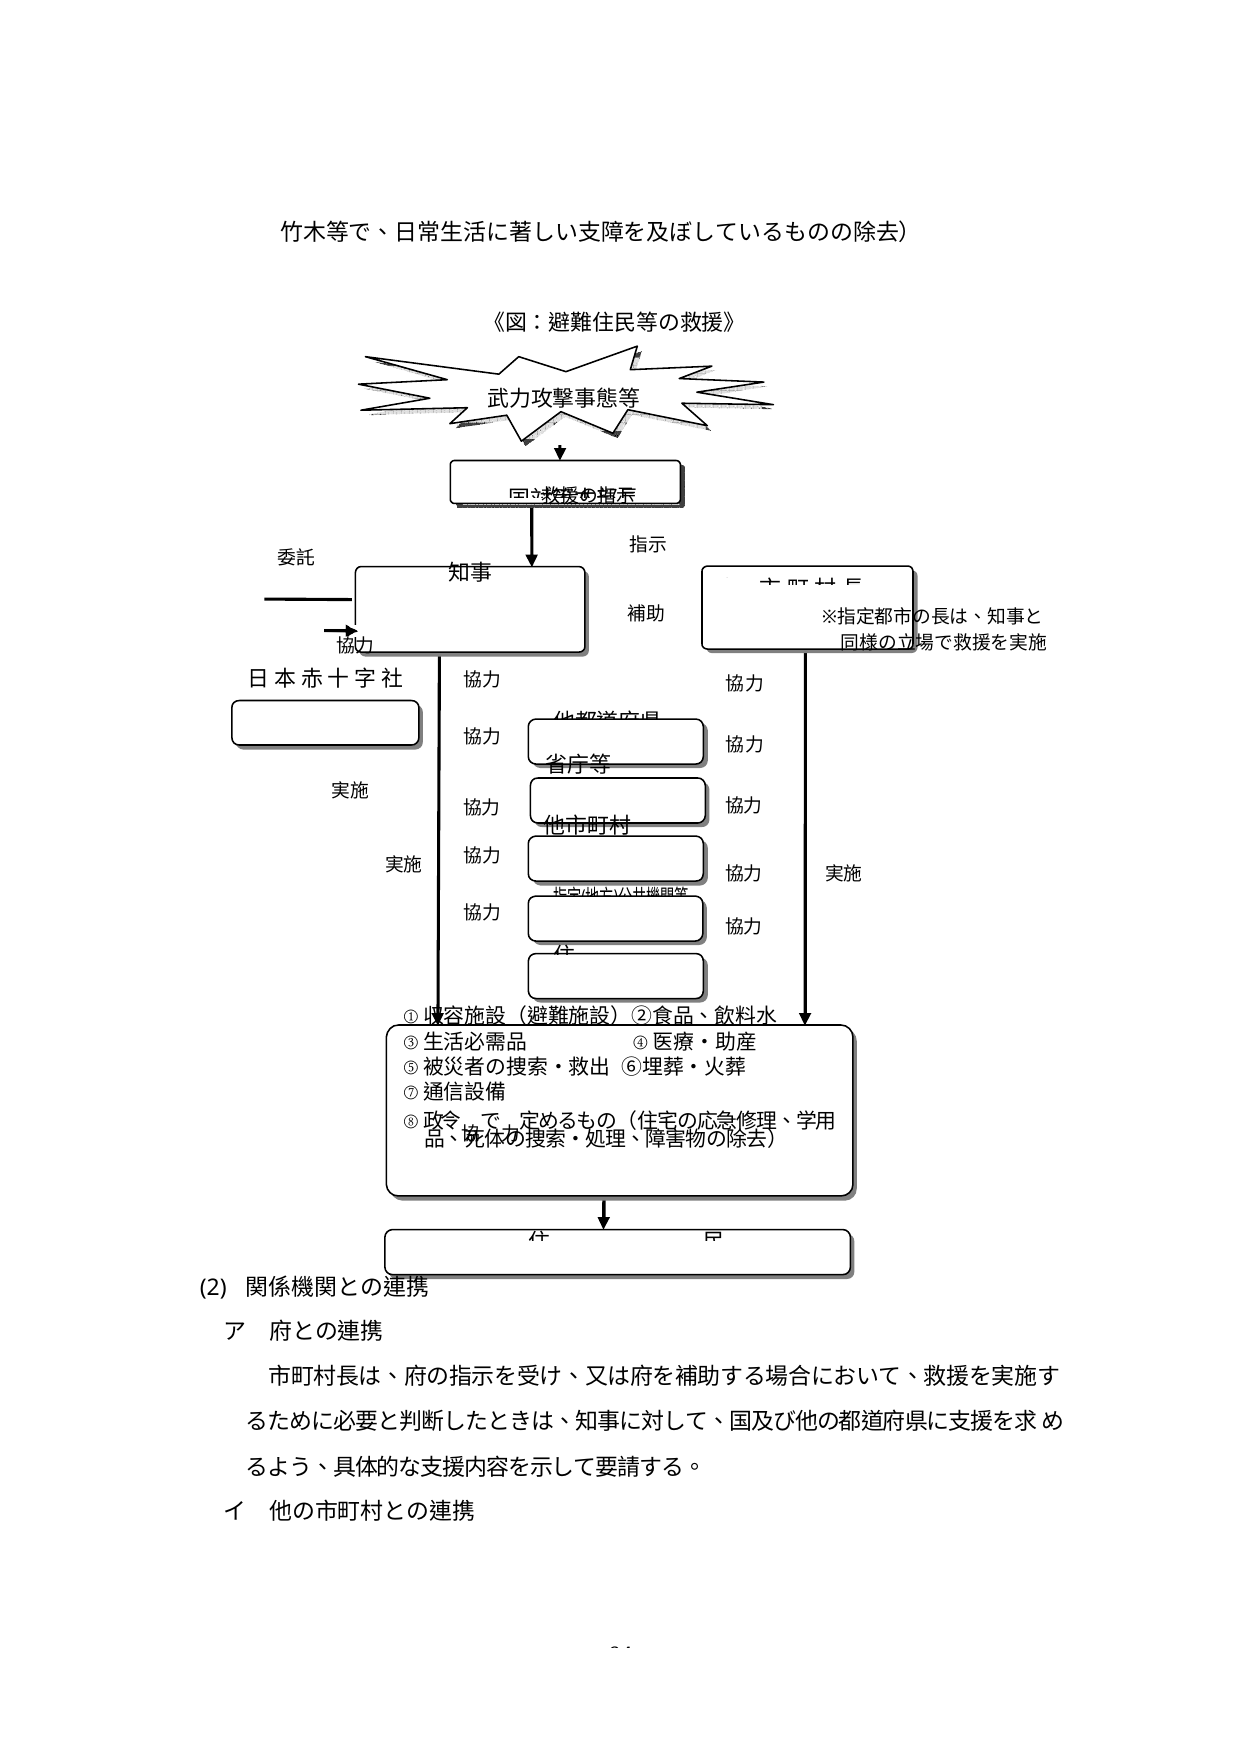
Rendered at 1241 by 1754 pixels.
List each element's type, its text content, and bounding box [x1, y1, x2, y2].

text 協力 [216, 632, 494, 658]
picture [635, 464, 685, 508]
text ⑧政令協で力定めるもの（住宅の応急修理、学用品、死体の捜索・処理、障害物の除去） [403, 1107, 848, 1152]
picture [362, 386, 420, 409]
text 救援の指示 [148, 482, 635, 508]
picture [362, 350, 621, 383]
text ※指定都市の長は、知事と同様の立場で救援を実施 [822, 603, 1050, 654]
text ア 府との連携 [223, 1315, 1240, 1346]
text ⑦通信設備 [403, 1079, 1240, 1104]
text イ 他の市町村との連携 [223, 1496, 1240, 1525]
text ⑤被災者の捜索・救出 ⑥埋葬・火葬 [403, 1054, 1240, 1079]
text 補助 [148, 601, 665, 626]
text 竹木等で、日常生活に著しい支障を及ぼしているものの除去） [280, 216, 1240, 247]
text 協力協力協力 [725, 670, 764, 818]
text 委託 指示 [148, 524, 667, 559]
picture [324, 626, 358, 632]
picture [632, 350, 778, 383]
text 実施 協力協力 [384, 843, 501, 925]
text 協力 実施協力 [725, 860, 864, 939]
text ③生活必需品 ④医療・助産 [403, 1029, 1240, 1054]
picture [362, 409, 778, 446]
text 実施 協力 [331, 779, 501, 802]
text 市町村長は、府の指示を受け、又は府を補助する場合において、救援を実施するために必要と判断したときは、知事に対して、国及び他の都道府県に支援を求めるよう、具体的な支援内容を示して要請する。 [245, 1360, 1064, 1482]
text 武力攻撃事態等 [487, 383, 1240, 412]
text 省庁等他市町村 [544, 749, 632, 840]
list 関係機関との連携 [199, 1271, 1240, 1302]
text 知事 [334, 559, 605, 586]
text 日本赤十字社 協力協力 [247, 663, 501, 748]
text ①収容施設（避難施設）②食品、飲料水 [403, 1003, 1240, 1029]
text 《図：避難住民等の救援》 [483, 307, 1240, 337]
